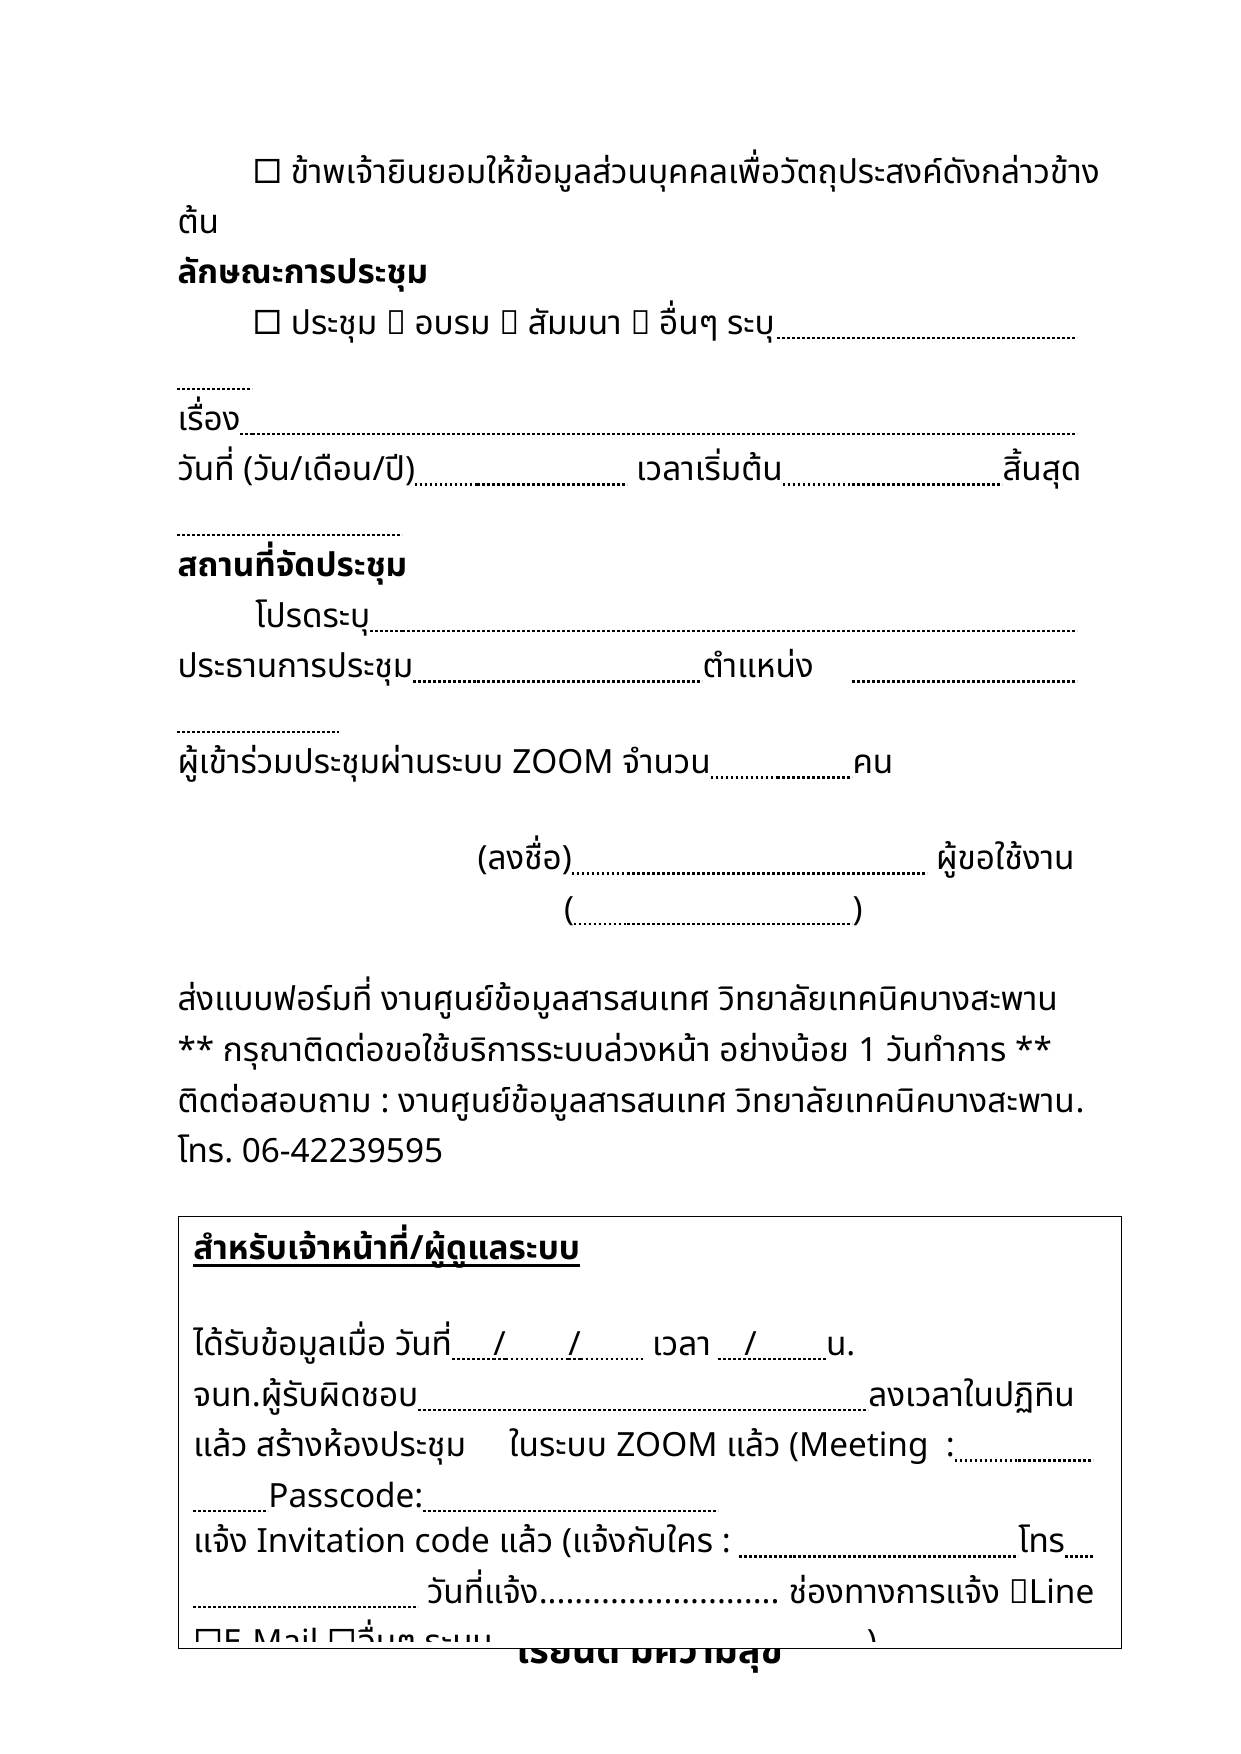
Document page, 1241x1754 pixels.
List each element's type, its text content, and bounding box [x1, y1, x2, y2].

text ข้าพเจ้ายินยอมให้ข้อมูลส่วนบุคคลเพื่อวัตถุประสงค์ดังกล่าวข้างต้น [177, 148, 1122, 248]
text ประธานการประชุม ตำแหน่ง [177, 642, 1122, 738]
text ส่งแบบฟอร์มที่ งานศูนย์ข้อมูลสารสนเทศ วิทยาลัยเทคนิคบางสะพาน [177, 975, 1122, 1026]
text สถานที่จัดประชุม [177, 541, 1122, 592]
text ( ) [477, 884, 1122, 930]
text ประชุม อบรม สัมมนา อื่นๆ ระบุ [177, 299, 1122, 395]
text วันที่ (วัน/เดือน/ปี) เวลาเริ่มต้น สิ้นสุด [177, 445, 1122, 541]
text ผู้เข้าร่วมประชุมผ่านระบบ ZOOM จำนวน คน [177, 738, 1122, 788]
text ติดต่อสอบถาม : งานศูนย์ข้อมูลสารสนเทศ วิทยาลัยเทคนิคบางสะพาน. โทร. 06-42239595 [177, 1076, 1122, 1178]
text (ลงชื่อ) ผู้ขอใช้งาน [402, 834, 1122, 884]
text โปรดระบุ [177, 592, 1122, 642]
text ลักษณะการประชุม [177, 248, 1122, 299]
text ** กรุณาติดต่อขอใช้บริการระบบล่วงหน้า อย่างน้อย 1 วันทำการ ** [177, 1026, 1122, 1076]
text เรื่อง [177, 395, 1122, 445]
